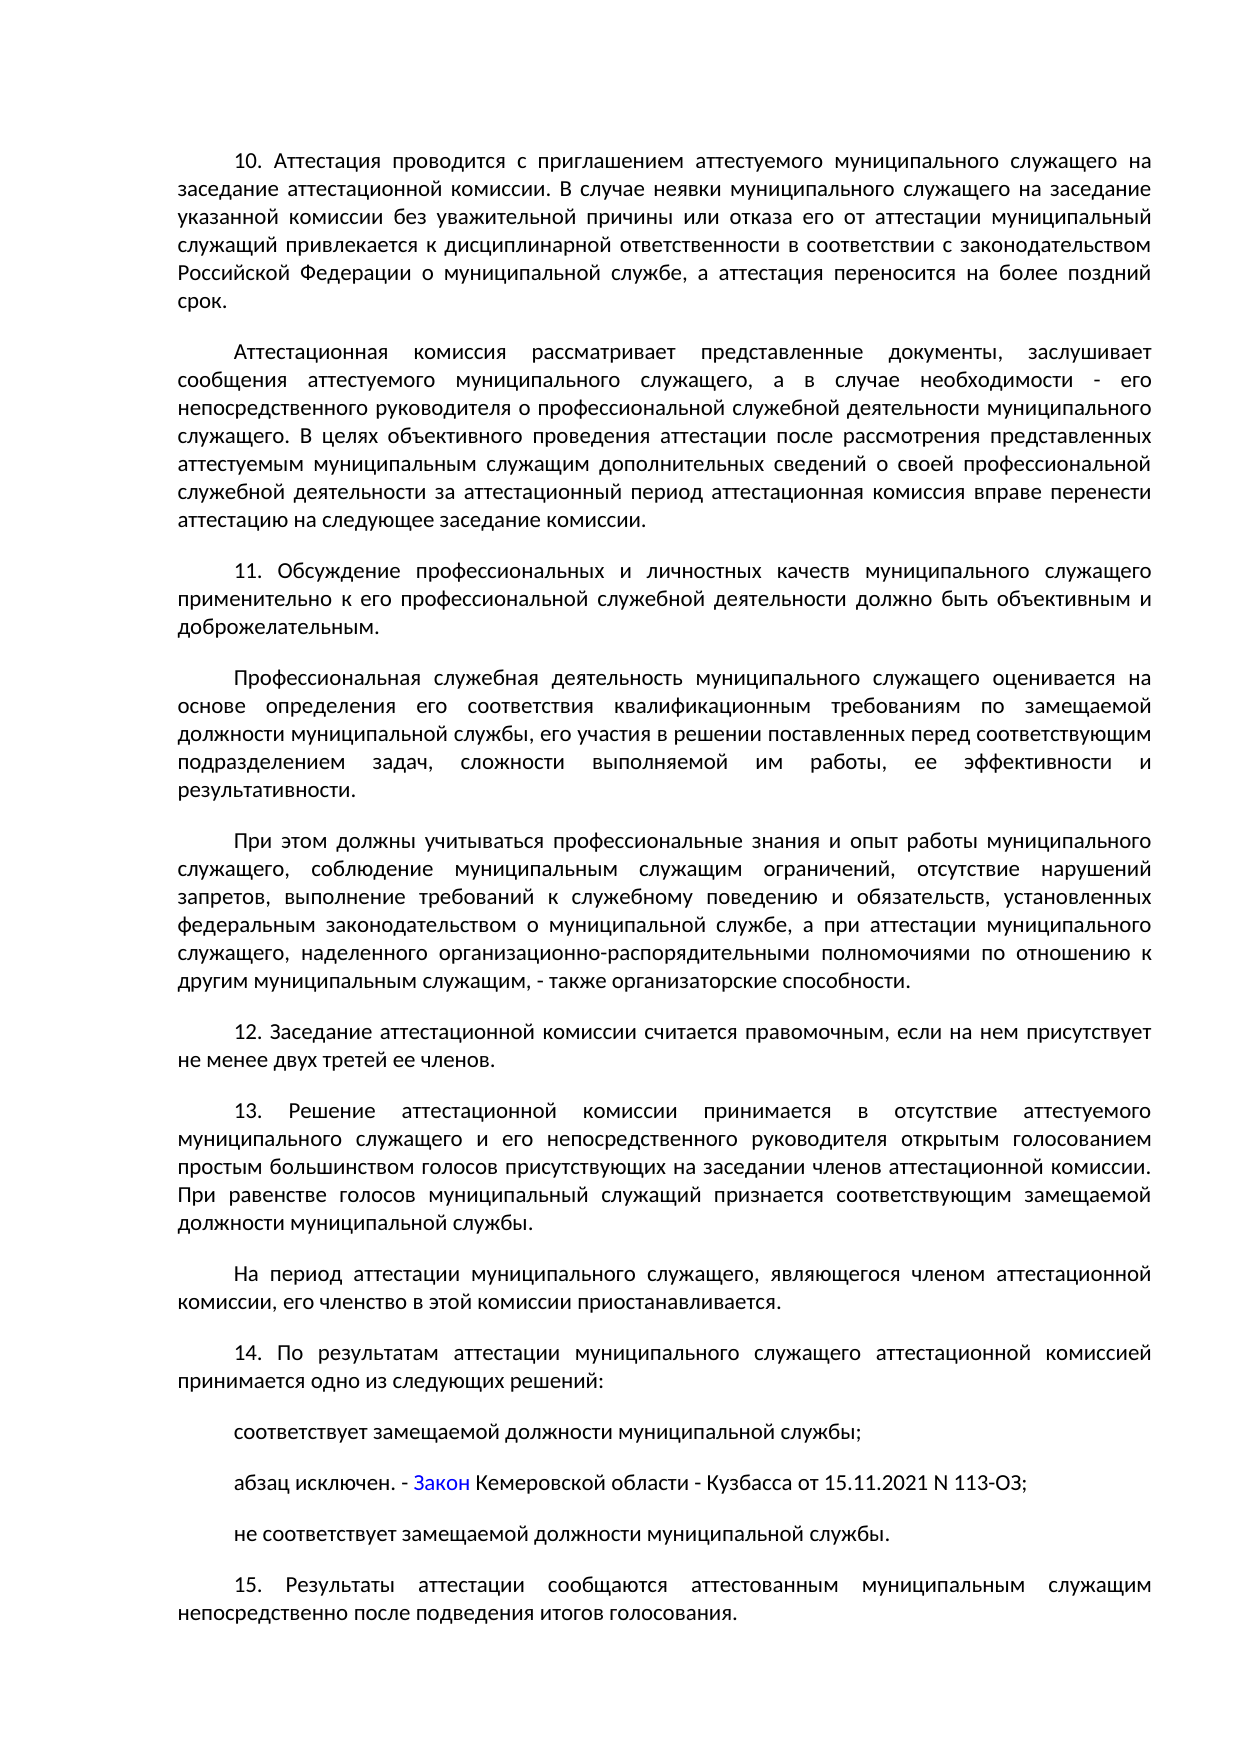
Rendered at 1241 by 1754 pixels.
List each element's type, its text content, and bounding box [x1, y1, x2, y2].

text 15. Результаты аттестации сообщаются аттестованным муниципальным служащим непосредственно после подведения итогов голосования. [177, 1570, 1152, 1626]
text Профессиональная служебная деятельность муниципального служащего оценивается на основе определения его соответствия квалификационным требованиям по замещаемой должности муниципальной службы, его участия в решении поставленных перед соответствующим подразделением задач, сложности выполняемой им работы, ее эффективности и результативности. [177, 663, 1152, 803]
text 13. Решение аттестационной комиссии принимается в отсутствие аттестуемого муниципального служащего и его непосредственного руководителя открытым голосованием простым большинством голосов присутствующих на заседании членов аттестационной комиссии. При равенстве голосов муниципальный служащий признается соответствующим замещаемой должности муниципальной службы. [177, 1096, 1152, 1236]
text соответствует замещаемой должности муниципальной службы; [177, 1417, 1152, 1445]
text абзац исключен. - Закон Кемеровской области - Кузбасса от 15.11.2021 N 113-ОЗ; [177, 1468, 1152, 1496]
text не соответствует замещаемой должности муниципальной службы. [177, 1519, 1152, 1547]
text 14. По результатам аттестации муниципального служащего аттестационной комиссией принимается одно из следующих решений: [177, 1338, 1152, 1394]
text Аттестационная комиссия рассматривает представленные документы, заслушивает сообщения аттестуемого муниципального служащего, а в случае необходимости - его непосредственного руководителя о профессиональной служебной деятельности муниципального служащего. В целях объективного проведения аттестации после рассмотрения представленных аттестуемым муниципальным служащим дополнительных сведений о своей профессиональной служебной деятельности за аттестационный период аттестационная комиссия вправе перенести аттестацию на следующее заседание комиссии. [177, 337, 1152, 533]
text При этом должны учитываться профессиональные знания и опыт работы муниципального служащего, соблюдение муниципальным служащим ограничений, отсутствие нарушений запретов, выполнение требований к служебному поведению и обязательств, установленных федеральным законодательством о муниципальной службе, а при аттестации муниципального служащего, наделенного организационно-распорядительными полномочиями по отношению к другим муниципальным служащим, - также организаторские способности. [177, 826, 1152, 994]
text 12. Заседание аттестационной комиссии считается правомочным, если на нем присутствует не менее двух третей ее членов. [177, 1017, 1152, 1073]
text 10. Аттестация проводится с приглашением аттестуемого муниципального служащего на заседание аттестационной комиссии. В случае неявки муниципального служащего на заседание указанной комиссии без уважительной причины или отказа его от аттестации муниципальный служащий привлекается к дисциплинарной ответственности в соответствии с законодательством Российской Федерации о муниципальной службе, а аттестация переносится на более поздний срок. [177, 146, 1152, 314]
text 11. Обсуждение профессиональных и личностных качеств муниципального служащего применительно к его профессиональной служебной деятельности должно быть объективным и доброжелательным. [177, 556, 1152, 640]
text На период аттестации муниципального служащего, являющегося членом аттестационной комиссии, его членство в этой комиссии приостанавливается. [177, 1259, 1152, 1315]
